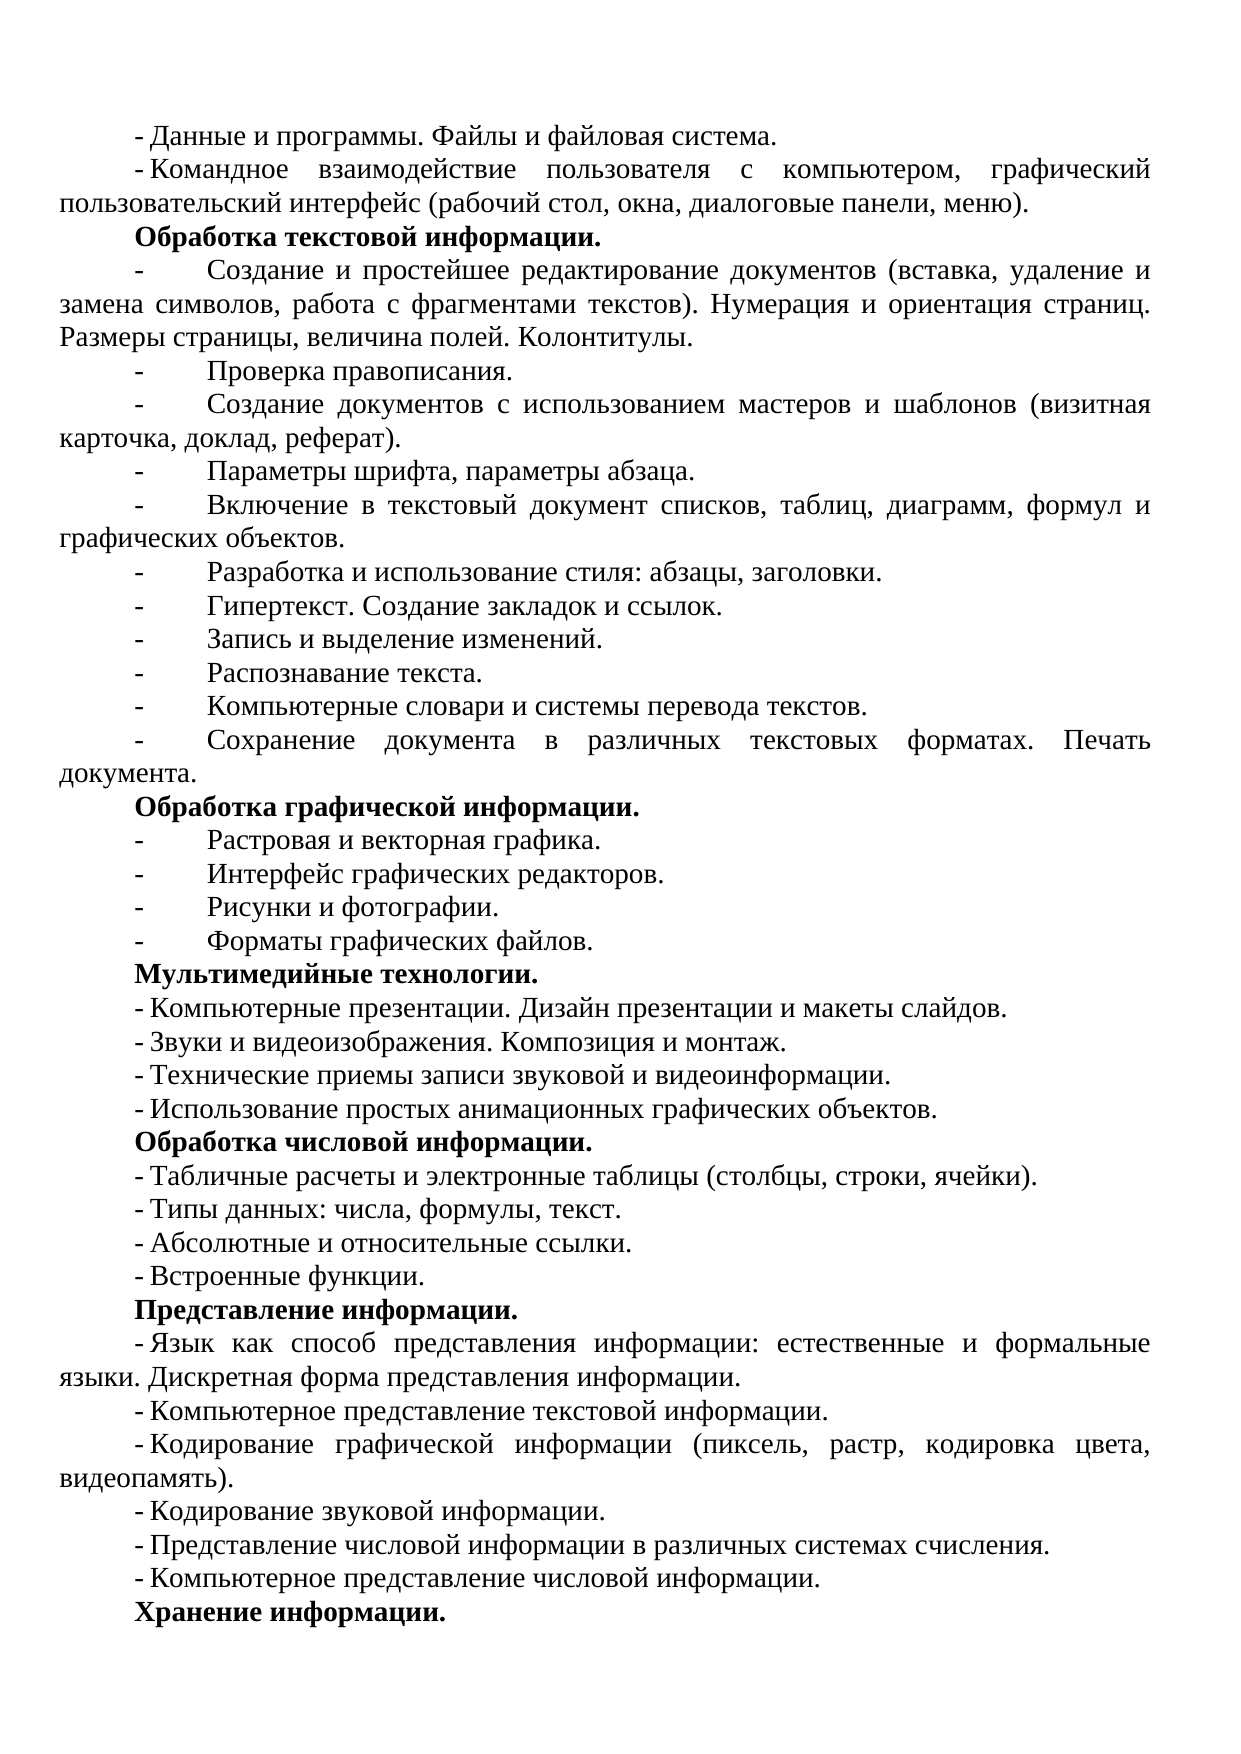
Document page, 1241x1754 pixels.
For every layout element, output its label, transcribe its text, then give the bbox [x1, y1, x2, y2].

list Сохранение документа в различных текстовых форматах. Печать документа. [59, 722, 1152, 789]
list Компьютерное представление числовой информации. [59, 1560, 1152, 1594]
list Параметры шрифта, параметры абзаца. [59, 453, 1152, 487]
text Хранение информации. [59, 1594, 1152, 1627]
list Рисунки и фотографии. [59, 889, 1152, 923]
list Гипертекст. Создание закладок и ссылок. [59, 588, 1152, 621]
list Командное взаимодействие пользователя с компьютером, графический пользовательский интерфейс (рабочий стол, окна, диалоговые панели, меню). [59, 152, 1152, 219]
list Технические приемы записи звуковой и видеоинформации. [59, 1057, 1152, 1091]
list Распознавание текста. [59, 655, 1152, 688]
text Мультимедийные технологии. [59, 957, 1152, 990]
list Растровая и векторная графика. [59, 822, 1152, 856]
list Использование простых анимационных графических объектов. [59, 1091, 1152, 1124]
list Табличные расчеты и электронные таблицы (столбцы, строки, ячейки). [59, 1158, 1152, 1191]
text Представление информации. [59, 1292, 1152, 1326]
list Интерфейс графических редакторов. [59, 856, 1152, 889]
list Типы данных: числа, формулы, текст. [59, 1191, 1152, 1225]
list Компьютерные словари и системы перевода текстов. [59, 688, 1152, 722]
list Кодирование звуковой информации. [59, 1493, 1152, 1527]
list Абсолютные и относительные ссылки. [59, 1225, 1152, 1258]
list Язык как способ представления информации: естественные и формальные языки. Дискретная форма представления информации. [59, 1326, 1152, 1393]
text Обработка числовой информации. [59, 1124, 1152, 1158]
list Форматы графических файлов. [59, 923, 1152, 957]
text Обработка графической информации. [59, 789, 1152, 822]
text Обработка текстовой информации. [59, 219, 1152, 252]
list Компьютерные презентации. Дизайн презентации и макеты слайдов. [59, 990, 1152, 1024]
list Данные и программы. Файлы и файловая система. [59, 118, 1152, 152]
list Создание и простейшее редактирование документов (вставка, удаление и замена символов, работа с фрагментами текстов). Нумерация и ориентация страниц. Размеры страницы, величина полей. Колонтитулы. [59, 252, 1152, 353]
list Создание документов с использованием мастеров и шаблонов (визитная карточка, доклад, реферат). [59, 386, 1152, 453]
list Встроенные функции. [59, 1258, 1152, 1292]
list Представление числовой информации в различных системах счисления. [59, 1527, 1152, 1560]
list Запись и выделение изменений. [59, 621, 1152, 655]
list Звуки и видеоизображения. Композиция и монтаж. [59, 1024, 1152, 1057]
list Кодирование графической информации (пиксель, растр, кодировка цвета, видеопамять). [59, 1426, 1152, 1493]
list Разработка и использование стиля: абзацы, заголовки. [59, 554, 1152, 588]
list Включение в текстовый документ списков, таблиц, диаграмм, формул и графических объектов. [59, 487, 1152, 554]
list Компьютерное представление текстовой информации. [59, 1393, 1152, 1426]
list Проверка правописания. [59, 353, 1152, 386]
